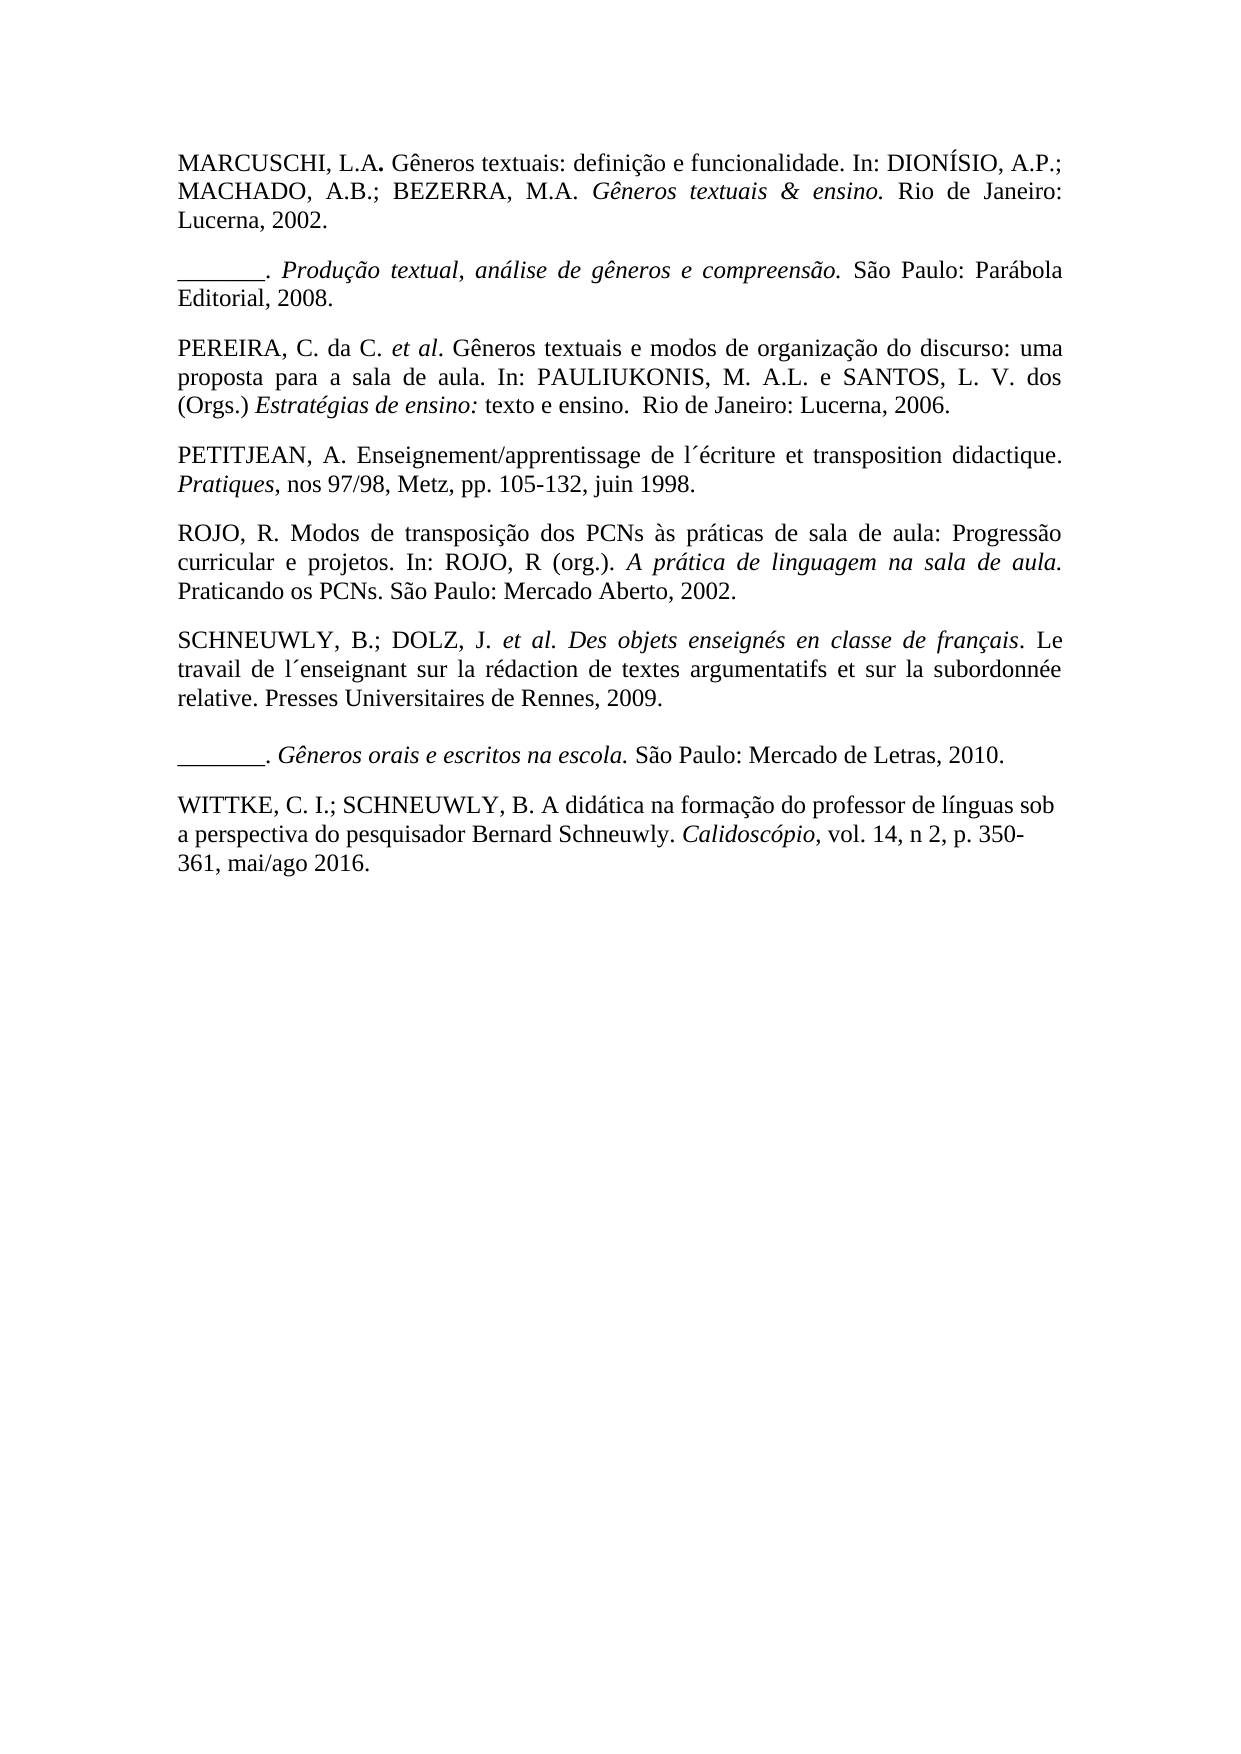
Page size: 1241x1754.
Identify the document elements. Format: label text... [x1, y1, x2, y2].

text SCHNEUWLY, B.; DOLZ, J. et al. Des objets enseignés en classe de français. Le travail de l´enseignant sur la rédaction de textes argumentatifs et sur la subordonnée relative. Presses Universitaires de Rennes, 2009. [177, 626, 1063, 712]
text _______. Gêneros orais e escritos na escola. São Paulo: Mercado de Letras, 2010. [177, 741, 1063, 769]
text _______. Produção textual, análise de gêneros e compreensão. São Paulo: Parábola Editorial, 2008. [177, 255, 1063, 312]
text MARCUSCHI, L.A. Gêneros textuais: definição e funcionalidade. In: DIONÍSIO, A.P.; MACHADO, A.B.; BEZERRA, M.A. Gêneros textuais & ensino. Rio de Janeiro: Lucerna, 2002. [177, 148, 1063, 234]
text PETITJEAN, A. Enseignement/apprentissage de l´écriture et transposition didactique. Pratiques, nos 97/98, Metz, pp. 105-132, juin 1998. [177, 440, 1063, 498]
text PEREIRA, C. da C. et al. Gêneros textuais e modos de organização do discurso: uma proposta para a sala de aula. In: PAULIUKONIS, M. A.L. e SANTOS, L. V. dos (Orgs.) Estratégias de ensino: texto e ensino. Rio de Janeiro: Lucerna, 2006. [177, 333, 1063, 419]
text ROJO, R. Modos de transposição dos PCNs às práticas de sala de aula: Progressão curricular e projetos. In: ROJO, R (org.). A prática de linguagem na sala de aula. Praticando os PCNs. São Paulo: Mercado Aberto, 2002. [177, 518, 1063, 605]
text WITTKE, C. I.; SCHNEUWLY, B. A didática na formação do professor de línguas sob a perspectiva do pesquisador Bernard Schneuwly. Calidoscópio, vol. 14, n 2, p. 350-361, mai/ago 2016. [177, 790, 1063, 876]
